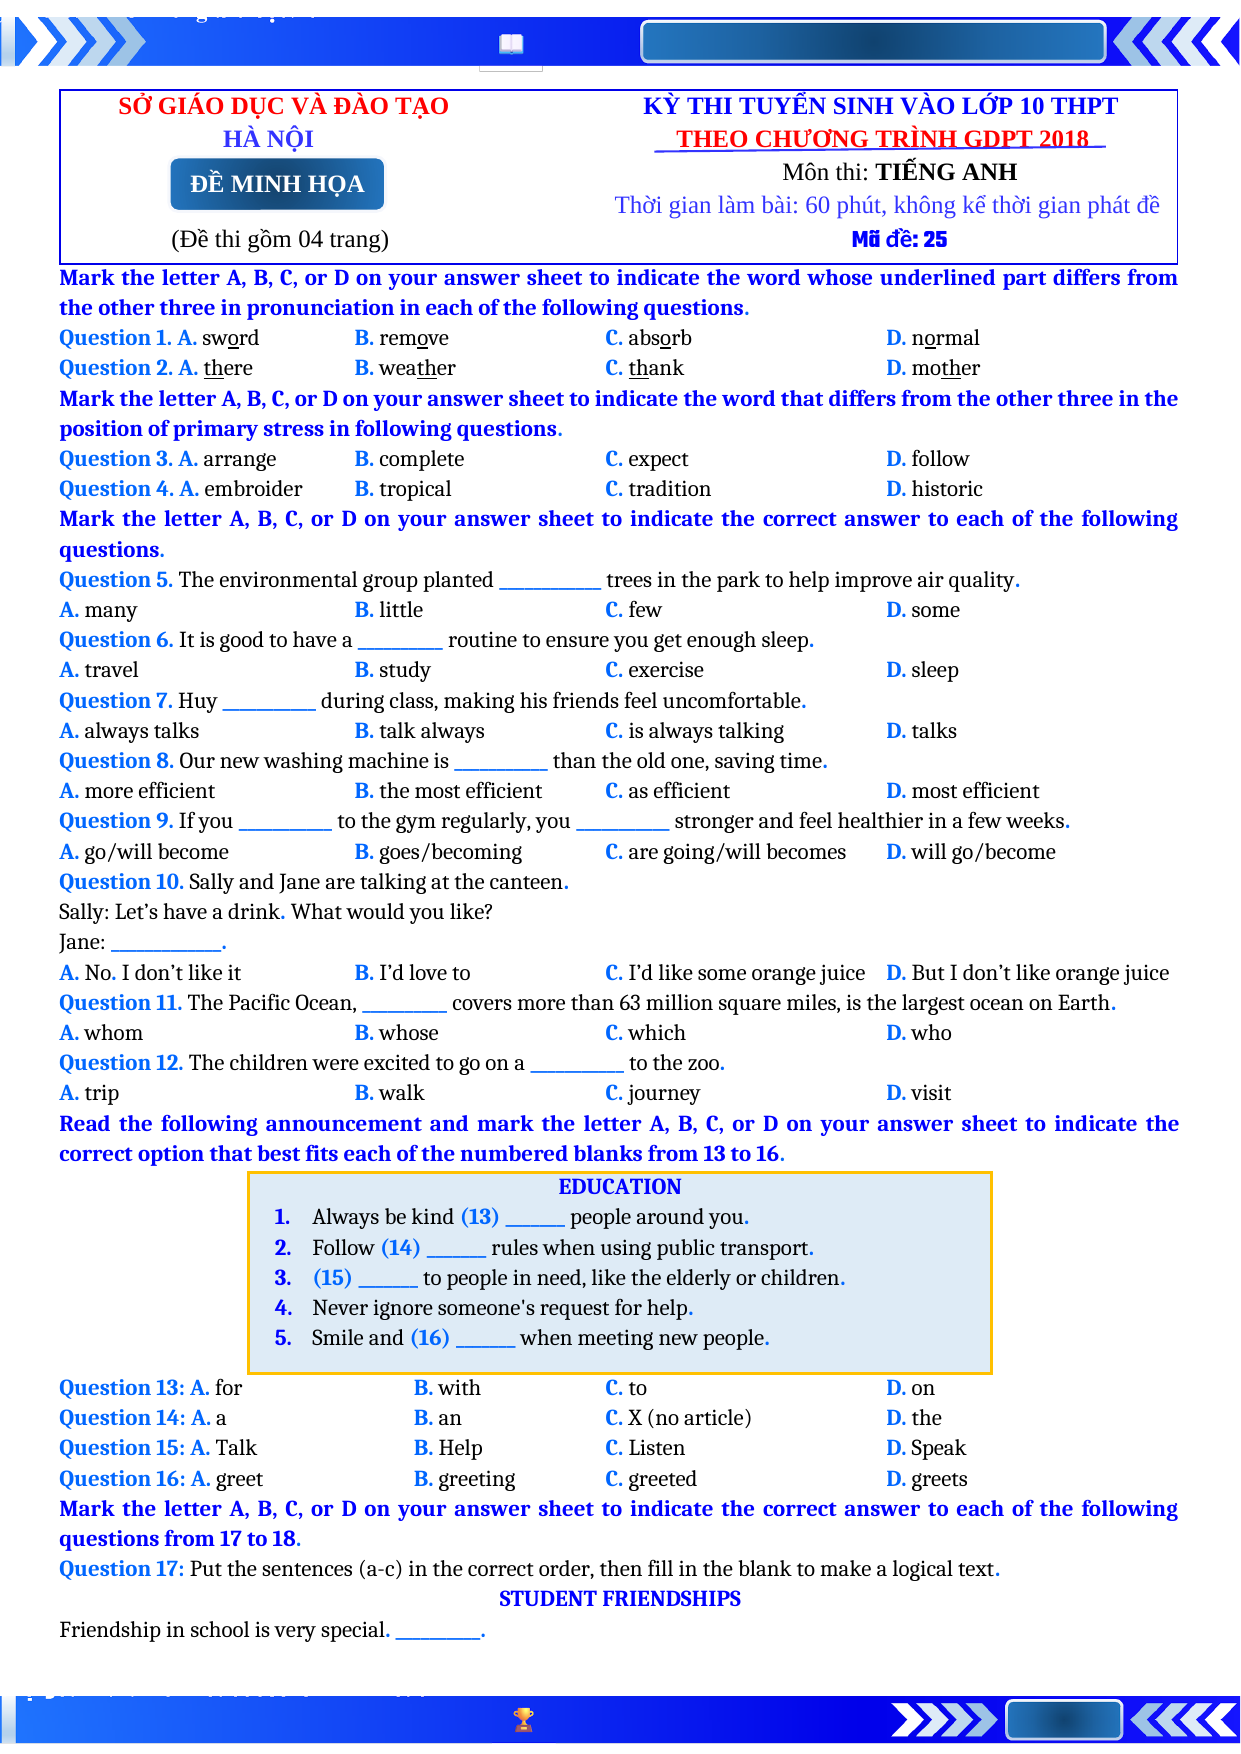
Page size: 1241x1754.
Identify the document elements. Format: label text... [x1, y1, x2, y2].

text Question 6. It is good to have a __________ routine to ensure you get enough sleep. A. travel B. study C. exercise D. sleep [59, 627, 1181, 683]
text Question 5. The environmental group planted ____________ trees in the park to help improve air quality. A. many B. little C. few D. some [59, 567, 1181, 623]
table_header EDUCATION Always be kind (13) _______ people around you. Follow (14) _______ rules when using public transport. (15) _______ to people in need, like the elderly or children. Never ignore someone's request for help. Smile and (16) _______ when meeting new people. [250, 1174, 990, 1372]
text Mark the letter A, B, C, or D on your answer sheet to indicate the word that differs from the other three in the position of primary stress in following questions. [59, 385, 1181, 442]
text A. No. I don’t like it B. I’d love to C. I’d like some orange juice D. But I don’t like orange juice [59, 959, 1181, 986]
text Question 17: Put the sentences (a-c) in the correct order, then fill in the blank to make a logical text. [59, 1556, 1181, 1582]
text Mark the letter A, B, C, or D on your answer sheet to indicate the correct answer to each of the following questions. [59, 506, 1181, 563]
text Mark the letter A, B, C, or D on your answer sheet to indicate the correct answer to each of the following questions from 17 to 18. [59, 1496, 1181, 1552]
text Question 13: A. for B. with C. to D. on [59, 1375, 1181, 1401]
text Question 16: A. greet B. greeting C. greeted D. greets [59, 1465, 1181, 1492]
table_header SỞ GIÁO DỤC VÀ ĐÀO TẠO KỲ THI TUYỂN SINH VÀO LỚP 10 THPT HÀ NỘI THEO CHƯƠNG TRÌNH GDPT 2018 Môn thi: TIẾNG ANH Thời gian làm bài: 60 phút, không kể thời gian phát đề (Đề thi gồm 04 trang) Mã đề: 25 [61, 91, 1177, 263]
text Question 9. If you ___________ to the gym regularly, you ___________ stronger and feel healthier in a few weeks. [59, 808, 1181, 834]
text Question 10. Sally and Jane are talking at the canteen. Sally: Let’s have a drink. What would you like? Jane: _____________. [59, 869, 1181, 955]
text STUDENT FRIENDSHIPS [59, 1586, 1181, 1612]
text Question 8. Our new washing machine is ___________ than the old one, saving time. [59, 748, 1181, 774]
text A. trip B. walk C. journey D. visit [59, 1080, 1181, 1106]
text Question 4. A. embroider B. tropical C. tradition D. historic [59, 476, 1181, 502]
text Question 2. A. there B. weather C. thank D. mother [59, 355, 1181, 381]
text Question 11. The Pacific Ocean, __________ covers more than 63 million square miles, is the largest ocean on Earth. A. whom B. whose C. which D. who [59, 989, 1181, 1046]
text Question 1. A. sword B. remove C. absorb D. normal [59, 325, 1181, 351]
text Question 7. Huy ___________ during class, making his friends feel uncomfortable. [59, 687, 1181, 714]
text Friendship in school is very special. __________. [59, 1616, 1181, 1643]
text Read the following announcement and mark the letter A, B, C, or D on your answer sheet to indicate the correct option that best fits each of the numbered blanks from 13 to 16. [59, 1110, 1181, 1167]
text Question 15: A. Talk B. Help C. Listen D. Speak [59, 1435, 1181, 1461]
text Question 12. The children were excited to go on a ___________ to the zoo. [59, 1050, 1181, 1076]
text A. always talks B. talk always C. is always talking D. talks [59, 718, 1181, 744]
picture [0, 1696, 1241, 1749]
text A. go/will become B. goes/becoming C. are going/will becomes D. will go/become [59, 838, 1181, 865]
text Mark the letter A, B, C, or D on your answer sheet to indicate the word whose underlined part differs from the other three in pronunciation in each of the following questions. [59, 264, 1181, 321]
text Question 3. A. arrange B. complete C. expect D. follow [59, 446, 1181, 472]
text Question 14: A. a B. an C. X (no article) D. the [59, 1405, 1181, 1431]
picture [0, 17, 1240, 72]
text A. more efficient B. the most efficient C. as efficient D. most efficient [59, 778, 1181, 804]
